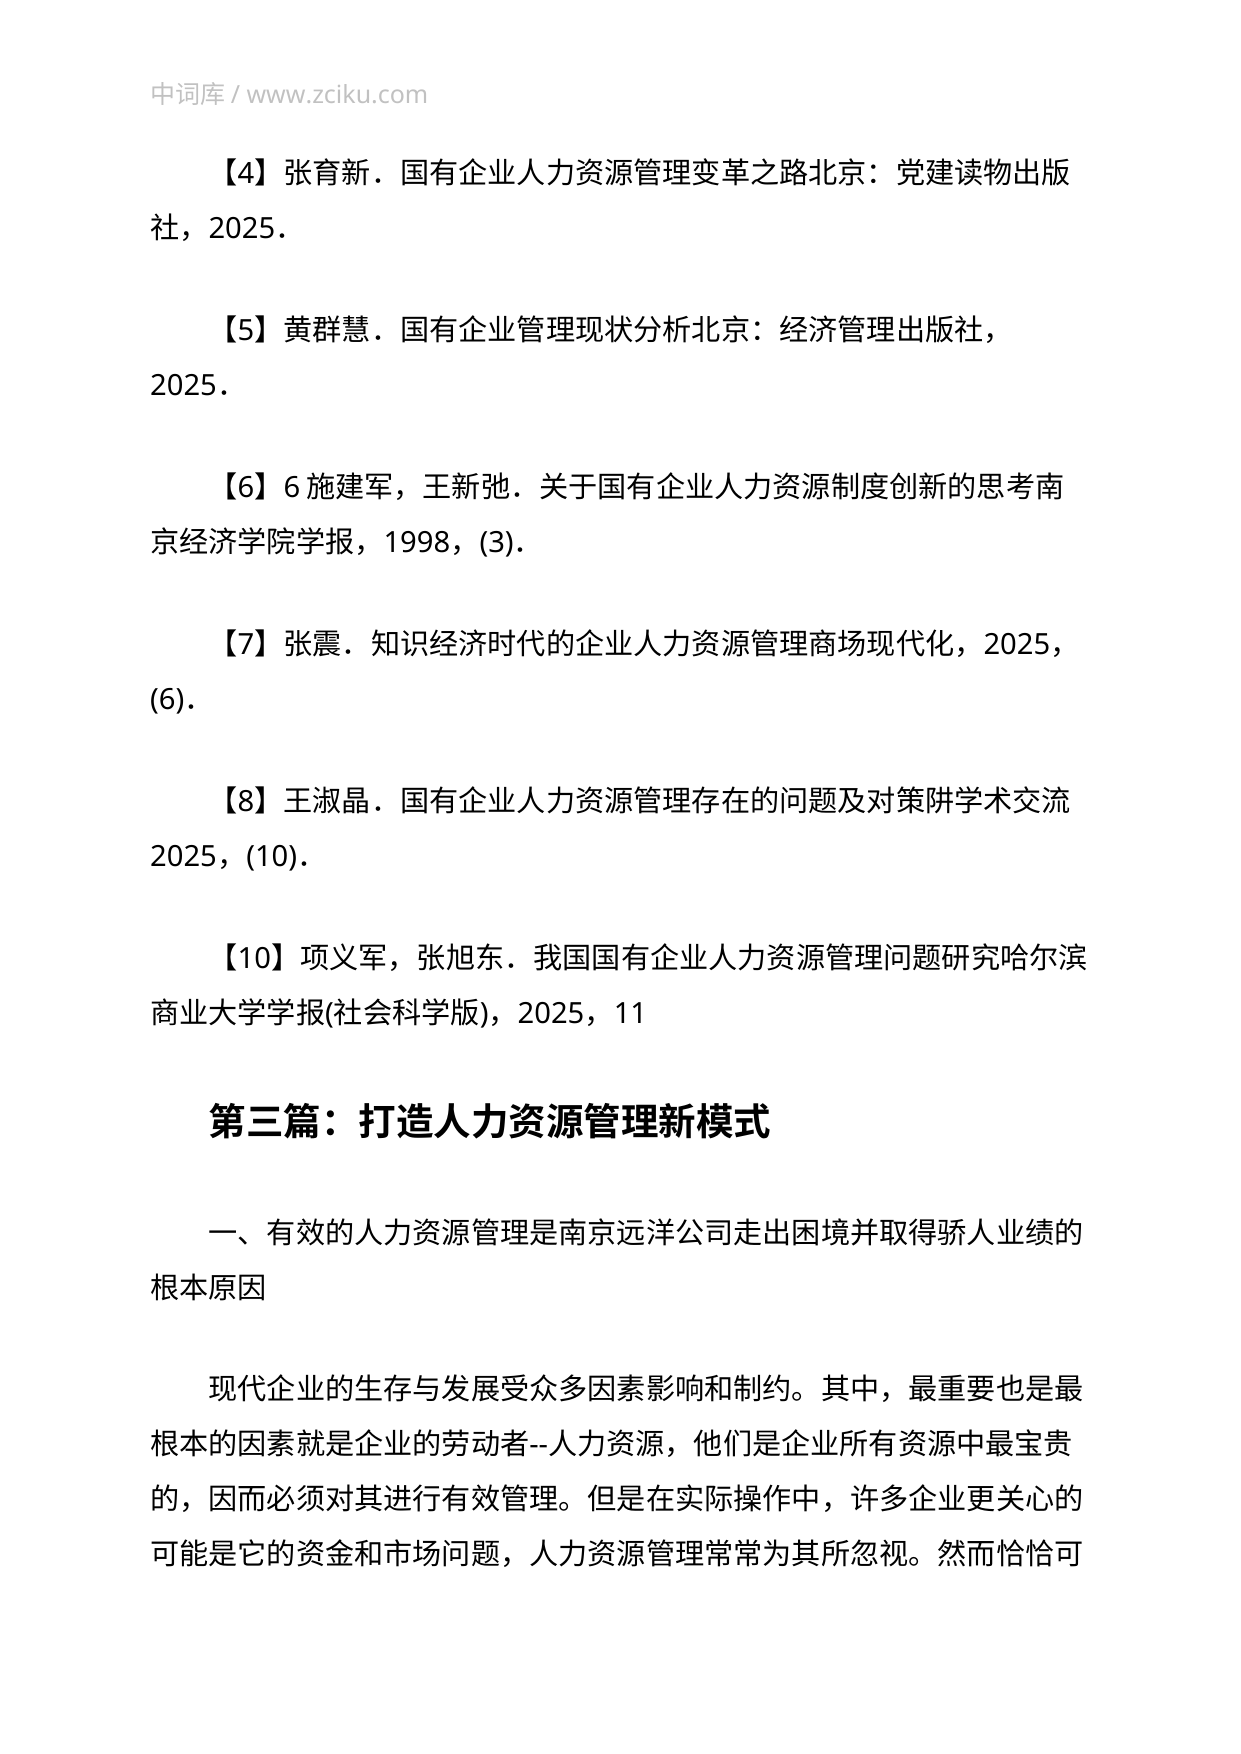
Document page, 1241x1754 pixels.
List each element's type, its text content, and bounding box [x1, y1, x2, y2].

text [150, 1366, 1090, 1573]
text 一、有效的人力资源管理是南京远洋公司走出困境并取得骄人业绩的根本原因 [150, 1209, 1090, 1306]
text 【8】王淑晶．国有企业人力资源管理存在的问题及对策阱学术交流2025，(10)． [150, 778, 1090, 875]
text 第三篇：打造人力资源管理新模式 [150, 1092, 1090, 1146]
text 【5】黄群慧．国有企业管理现状分析北京：经济管理出版社，2025． [150, 307, 1090, 404]
text 【6】6施建军，王新弛．关于国有企业人力资源制度创新的思考南京经济学院学报，1998，(3)． [150, 464, 1090, 561]
text 【4】张育新．国有企业人力资源管理变革之路北京：党建读物出版社，2025． [150, 150, 1090, 247]
text 【10】项义军，张旭东．我国国有企业人力资源管理问题研究哈尔滨商业大学学报(社会科学版)，2025，11 [150, 935, 1090, 1032]
text 【7】张震．知识经济时代的企业人力资源管理商场现代化，2025，(6)． [150, 621, 1090, 718]
